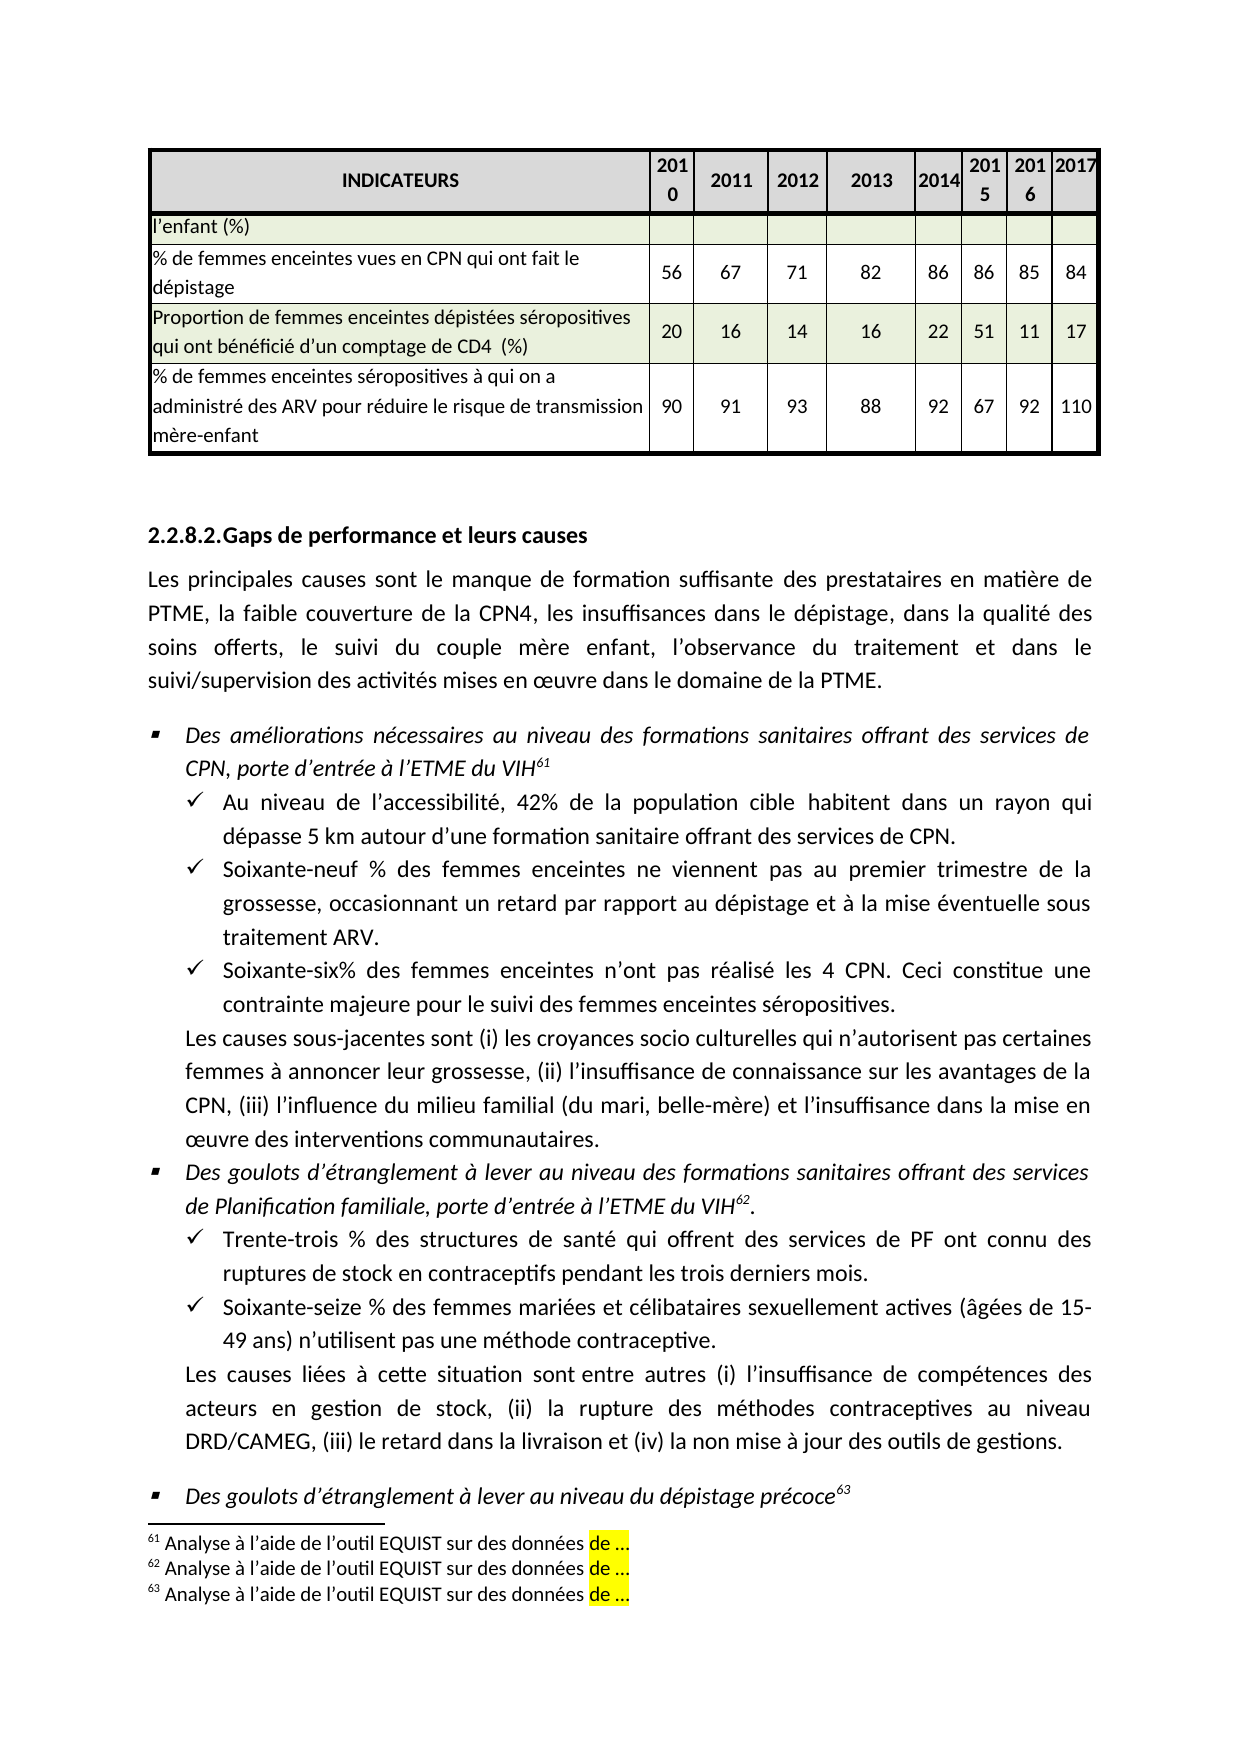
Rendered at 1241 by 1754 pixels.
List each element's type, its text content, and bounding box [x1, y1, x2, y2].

table_header INDICATEURS [152, 152, 649, 211]
table_cell 56 [650, 245, 693, 303]
table_cell 93 [768, 364, 826, 451]
table_cell 6 [827, 216, 915, 244]
table_cell 20 [650, 304, 693, 363]
table_cell 67 [694, 245, 767, 303]
list Trente-trois % des structures de santé qui offrent des services de PF ont connu des ruptures de stock en contraceptifs pendant les trois derniers mois. [185, 1224, 1093, 1287]
table_cell 8 [1007, 216, 1051, 244]
table_header 2014 [916, 152, 961, 211]
list Soixante-seize % des femmes mariées et célibataires sexuellement actives (âgées de 15-49 ans) n’utilisent pas une méthode contraceptive. [185, 1292, 1093, 1355]
table_cell 22 [916, 304, 961, 363]
list Soixante-neuf % des femmes enceintes ne viennent pas au premier trimestre de la grossesse, occasionnant un retard par rapport au dépistage et à la mise éventuelle sous traitement ARV. [185, 854, 1093, 951]
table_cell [152, 216, 649, 244]
table_header 2012 [769, 152, 826, 211]
table_header 2017 [1053, 152, 1096, 211]
table_header 2013 [828, 152, 914, 211]
table_cell 5 [916, 216, 961, 244]
table_cell 82 [827, 245, 915, 303]
table_cell Proportion de femmes enceintes dépistées séropositives qui ont bénéficié d’un comptage de CD4 (%) [152, 304, 649, 363]
table_cell 14 [768, 304, 826, 363]
table_cell 8 [650, 216, 693, 244]
table_cell 11 [1007, 304, 1051, 363]
table_cell % de femmes enceintes séropositives à qui on a administré des ARV pour réduire le risque de transmission mère-enfant [152, 364, 649, 451]
table_cell ND [694, 216, 767, 244]
list Soixante-six% des femmes enceintes n’ont pas réalisé les 4 CPN. Ceci constitue une contrainte majeure pour le suivi des femmes enceintes séropositives. [185, 955, 1093, 1018]
table_cell 6 [1053, 216, 1096, 244]
table_cell 6 [962, 216, 1006, 244]
table_cell 86 [916, 245, 961, 303]
table_cell 91 [694, 364, 767, 451]
table_cell 86 [962, 245, 1006, 303]
table_cell 71 [768, 245, 826, 303]
text Les causes sous-jacentes sont (i) les croyances socio culturelles qui n’autorisent pas certaines femmes à annoncer leur grossesse, (ii) l’insuffisance de connaissance sur les avantages de la CPN, (iii) l’influence du milieu familial (du mari, belle-mère) et l’insuffisance dans la mise en œuvre des interventions communautaires. [185, 1023, 1093, 1153]
text Les causes liées à cette situation sont entre autres (i) l’insuffisance de compétences des acteurs en gestion de stock, (ii) la rupture des méthodes contraceptives au niveau DRD/CAMEG, (iii) le retard dans la livraison et (iv) la non mise à jour des outils de gestions. [185, 1359, 1093, 1456]
table_header 2011 [695, 152, 767, 211]
list Gaps de performance et leurs causes [148, 521, 1093, 550]
table_header 2016 [1008, 152, 1051, 211]
table_cell 110 [1053, 364, 1096, 451]
list Des améliorations nécessaires au niveau des formations sanitaires offrant des services de CPN, porte d’entrée à l’ETME du VIH [148, 720, 1093, 783]
table_cell 84 [1053, 245, 1096, 303]
list Des goulots d’étranglement à lever au niveau du dépistage précoce [148, 1481, 1093, 1510]
table_cell 17 [1053, 304, 1096, 363]
table_cell 16 [694, 304, 767, 363]
table_header 2015 [963, 152, 1006, 211]
table_cell 92 [916, 364, 961, 451]
table_cell 6 [768, 216, 826, 244]
text Les principales causes sont le manque de formation suffisante des prestataires en matière de PTME, la faible couverture de la CPN4, les insuffisances dans le dépistage, dans la qualité des soins offerts, le suivi du couple mère enfant, l’observance du traitement et dans le suivi/supervision des activités mises en œuvre dans le domaine de la PTME. [148, 564, 1093, 695]
table_header 2010 [651, 152, 693, 211]
list Au niveau de l’accessibilité, 42% de la population cible habitent dans un rayon qui dépasse 5 km autour d’une formation sanitaire offrant des services de CPN. [185, 787, 1093, 850]
table_cell 92 [1007, 364, 1051, 451]
list Des goulots d’étranglement à lever au niveau des formations sanitaires offrant des services de Planification familiale, porte d’entrée à l’ETME du VIH. [148, 1157, 1093, 1220]
table_cell % de femmes enceintes vues en CPN qui ont fait le dépistage [152, 245, 649, 303]
table_cell 88 [827, 364, 915, 451]
table_cell 85 [1007, 245, 1051, 303]
table_cell 16 [827, 304, 915, 363]
table_cell 51 [962, 304, 1006, 363]
table_cell 90 [650, 364, 693, 451]
table_cell 67 [962, 364, 1006, 451]
